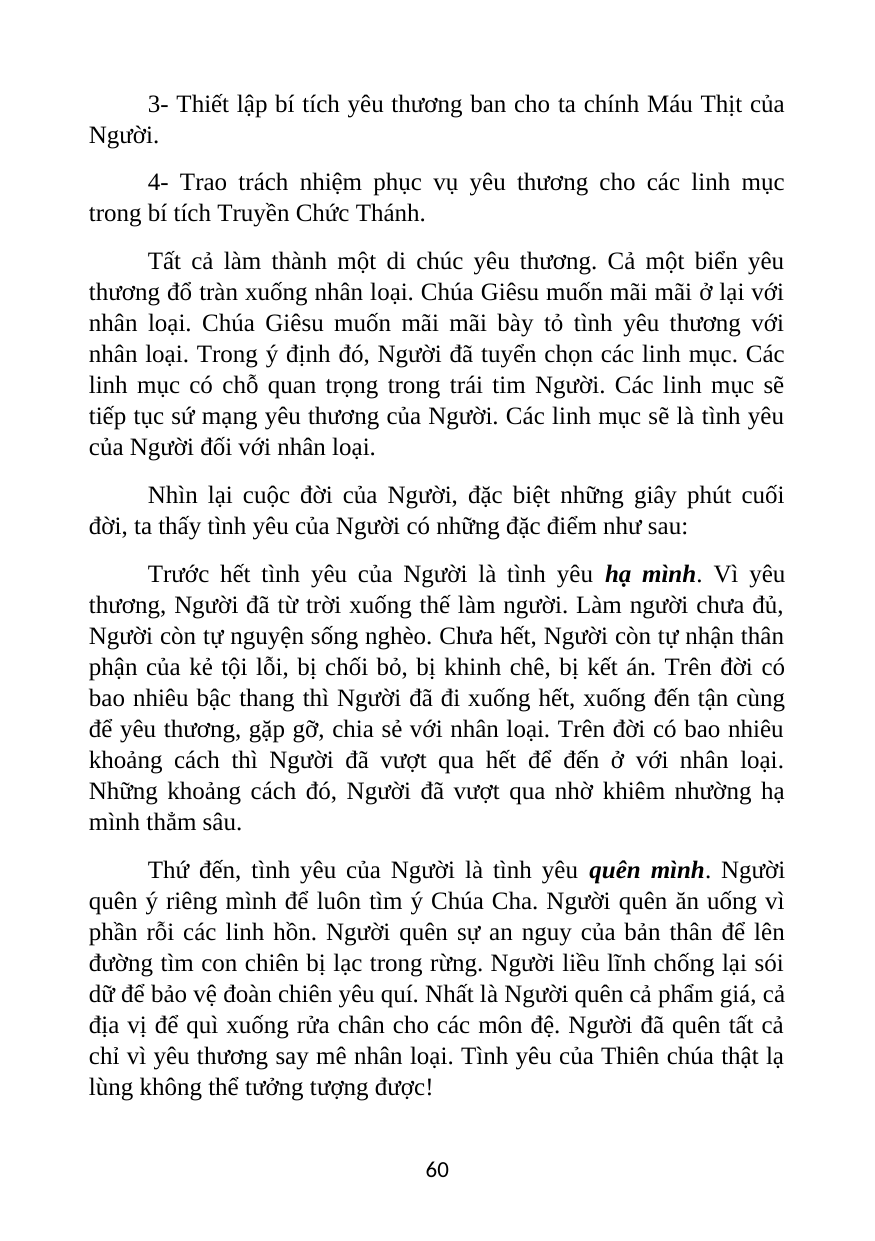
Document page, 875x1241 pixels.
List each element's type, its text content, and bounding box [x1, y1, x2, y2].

text 4- Trao trách nhiệm phục vụ yêu thương cho các linh mục trong bí tích Truyền Chức Thánh. [89, 167, 785, 227]
text Nhìn lại cuộc đời của Người, đặc biệt những giây phút cuối đời, ta thấy tình yêu của Người có những đặc điểm như sau: [89, 480, 785, 540]
text Trước hết tình yêu của Người là tình yêu hạ mình. Vì yêu thương, Người đã từ trời xuống thế làm người. Làm người chưa đủ, Người còn tự nguyện sống nghèo. Chưa hết, Người còn tự nhận thân phận của kẻ tội lỗi, bị chối bỏ, bị khinh chê, bị kết án. Trên đời có bao nhiêu bậc thang thì Người đã đi xuống hết, xuống đến tận cùng để yêu thương, gặp gỡ, chia sẻ với nhân loại. Trên đời có bao nhiêu khoảng cách thì Người đã vượt qua hết để đến ở với nhân loại. Những khoảng cách đó, Người đã vượt qua nhờ khiêm nhường hạ mình thẳm sâu. [89, 559, 785, 836]
text Thứ đến, tình yêu của Người là tình yêu quên mình. Người quên ý riêng mình để luôn tìm ý Chúa Cha. Người quên ăn uống vì phần rỗi các linh hồn. Người quên sự an nguy của bản thân để lên đường tìm con chiên bị lạc trong rừng. Người liều lĩnh chống lại sói dữ để bảo vệ đoàn chiên yêu quí. Nhất là Người quên cả phẩm giá, cả địa vị để quì xuống rửa chân cho các môn đệ. Người đã quên tất cả chỉ vì yêu thương say mê nhân loại. Tình yêu của Thiên chúa thật lạ lùng không thể tưởng tượng được! [89, 855, 785, 1101]
text 3- Thiết lập bí tích yêu thương ban cho ta chính Máu Thịt của Người. [89, 89, 785, 148]
text Tất cả làm thành một di chúc yêu thương. Cả một biển yêu thương đổ tràn xuống nhân loại. Chúa Giêsu muốn mãi mãi ở lại với nhân loại. Chúa Giêsu muốn mãi mãi bày tỏ tình yêu thương với nhân loại. Trong ý định đó, Người đã tuyển chọn các linh mục. Các linh mục có chỗ quan trọng trong trái tim Người. Các linh mục sẽ tiếp tục sứ mạng yêu thương của Người. Các linh mục sẽ là tình yêu của Người đối với nhân loại. [89, 246, 785, 461]
